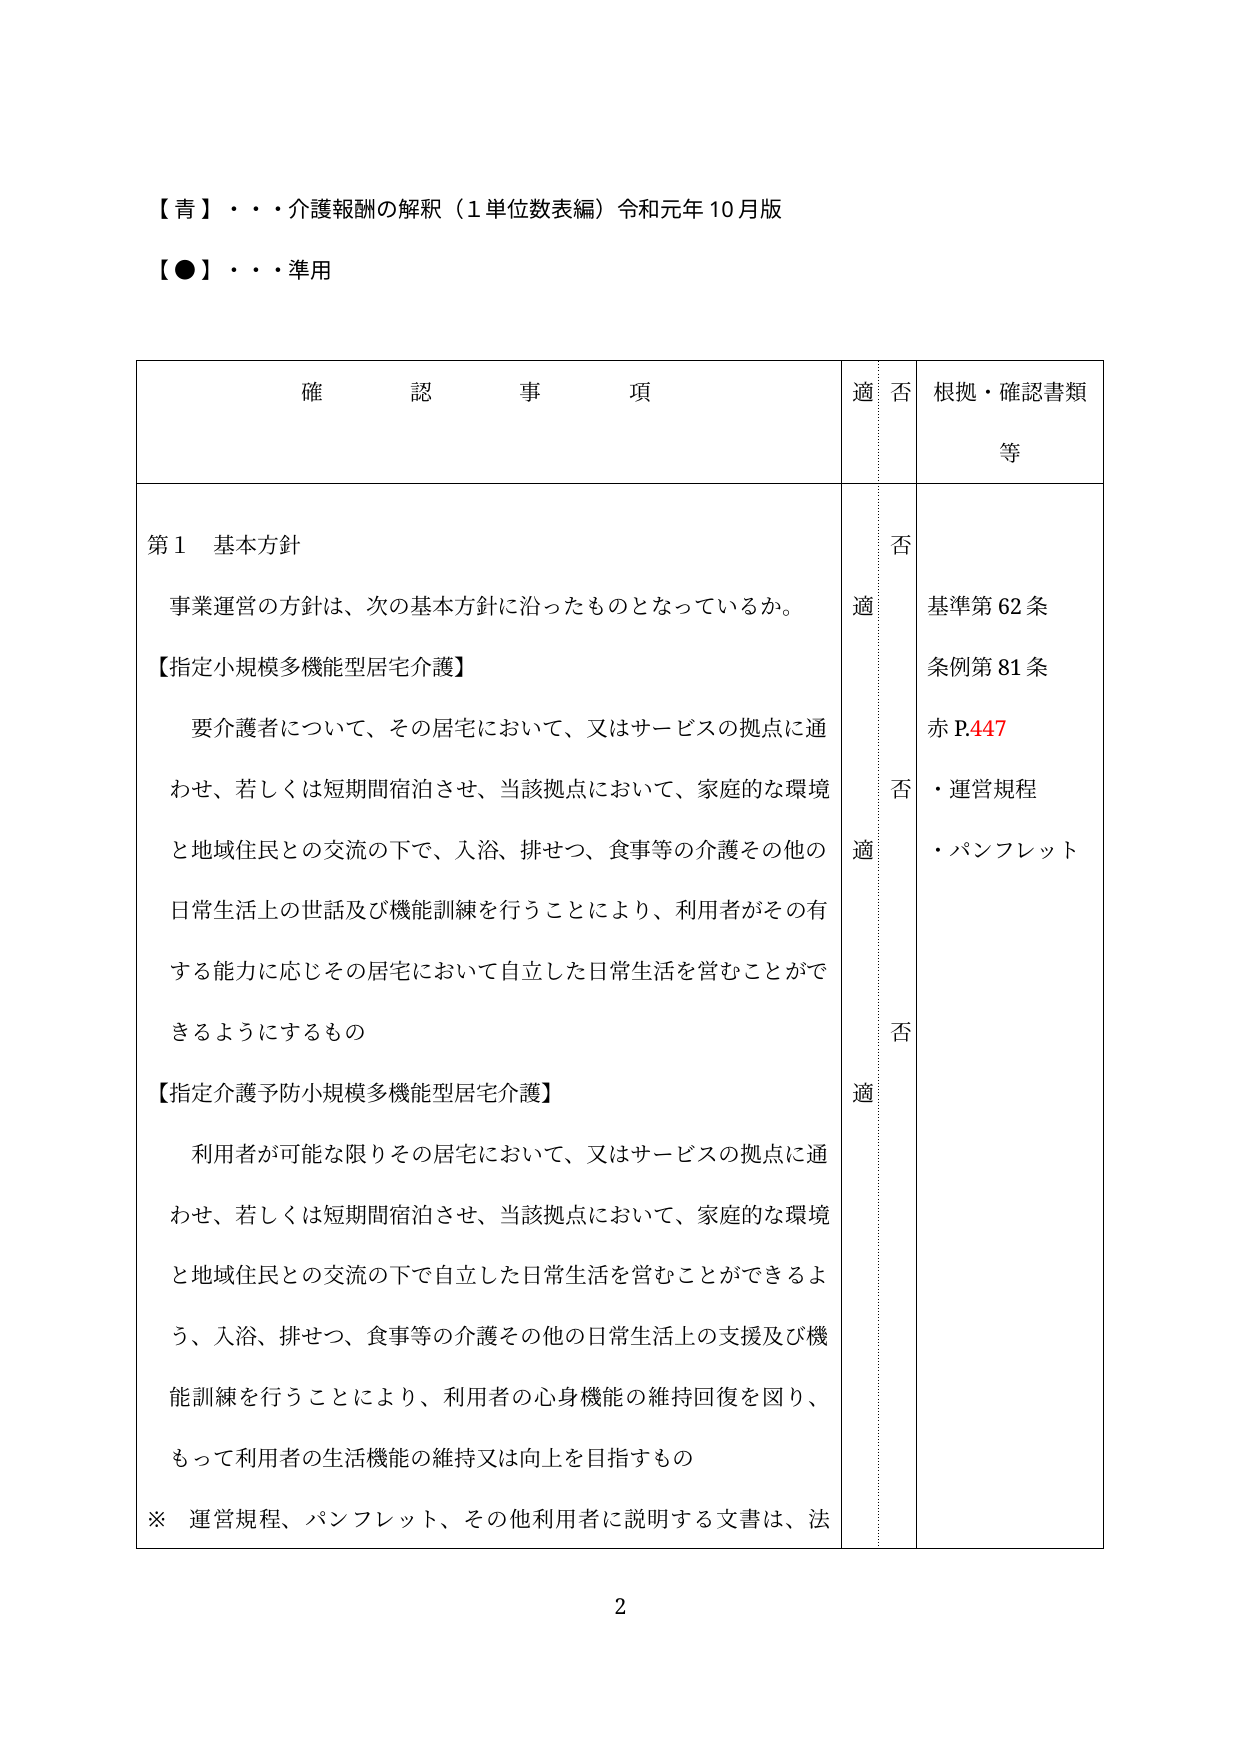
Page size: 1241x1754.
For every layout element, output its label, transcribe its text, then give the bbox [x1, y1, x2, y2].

table_header 否 [879, 361, 916, 483]
table_header 確 認 事 項 [137, 361, 841, 483]
table_header 適 [842, 361, 879, 483]
table_cell 適 適 適 [842, 484, 879, 1548]
table_cell 基準第62条 条例第81条 赤P.447 ・運営規程 ・パンフレット [917, 484, 1103, 1548]
text 【 青 】・・・介護報酬の解釈（１単位数表編）令和元年10月版 [148, 177, 1092, 238]
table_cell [137, 484, 841, 1548]
text 【 ● 】・・・準用 [148, 238, 1092, 299]
table_cell 否 否 否 [879, 484, 916, 1548]
table_header 根拠・確認書類等 [917, 361, 1103, 483]
